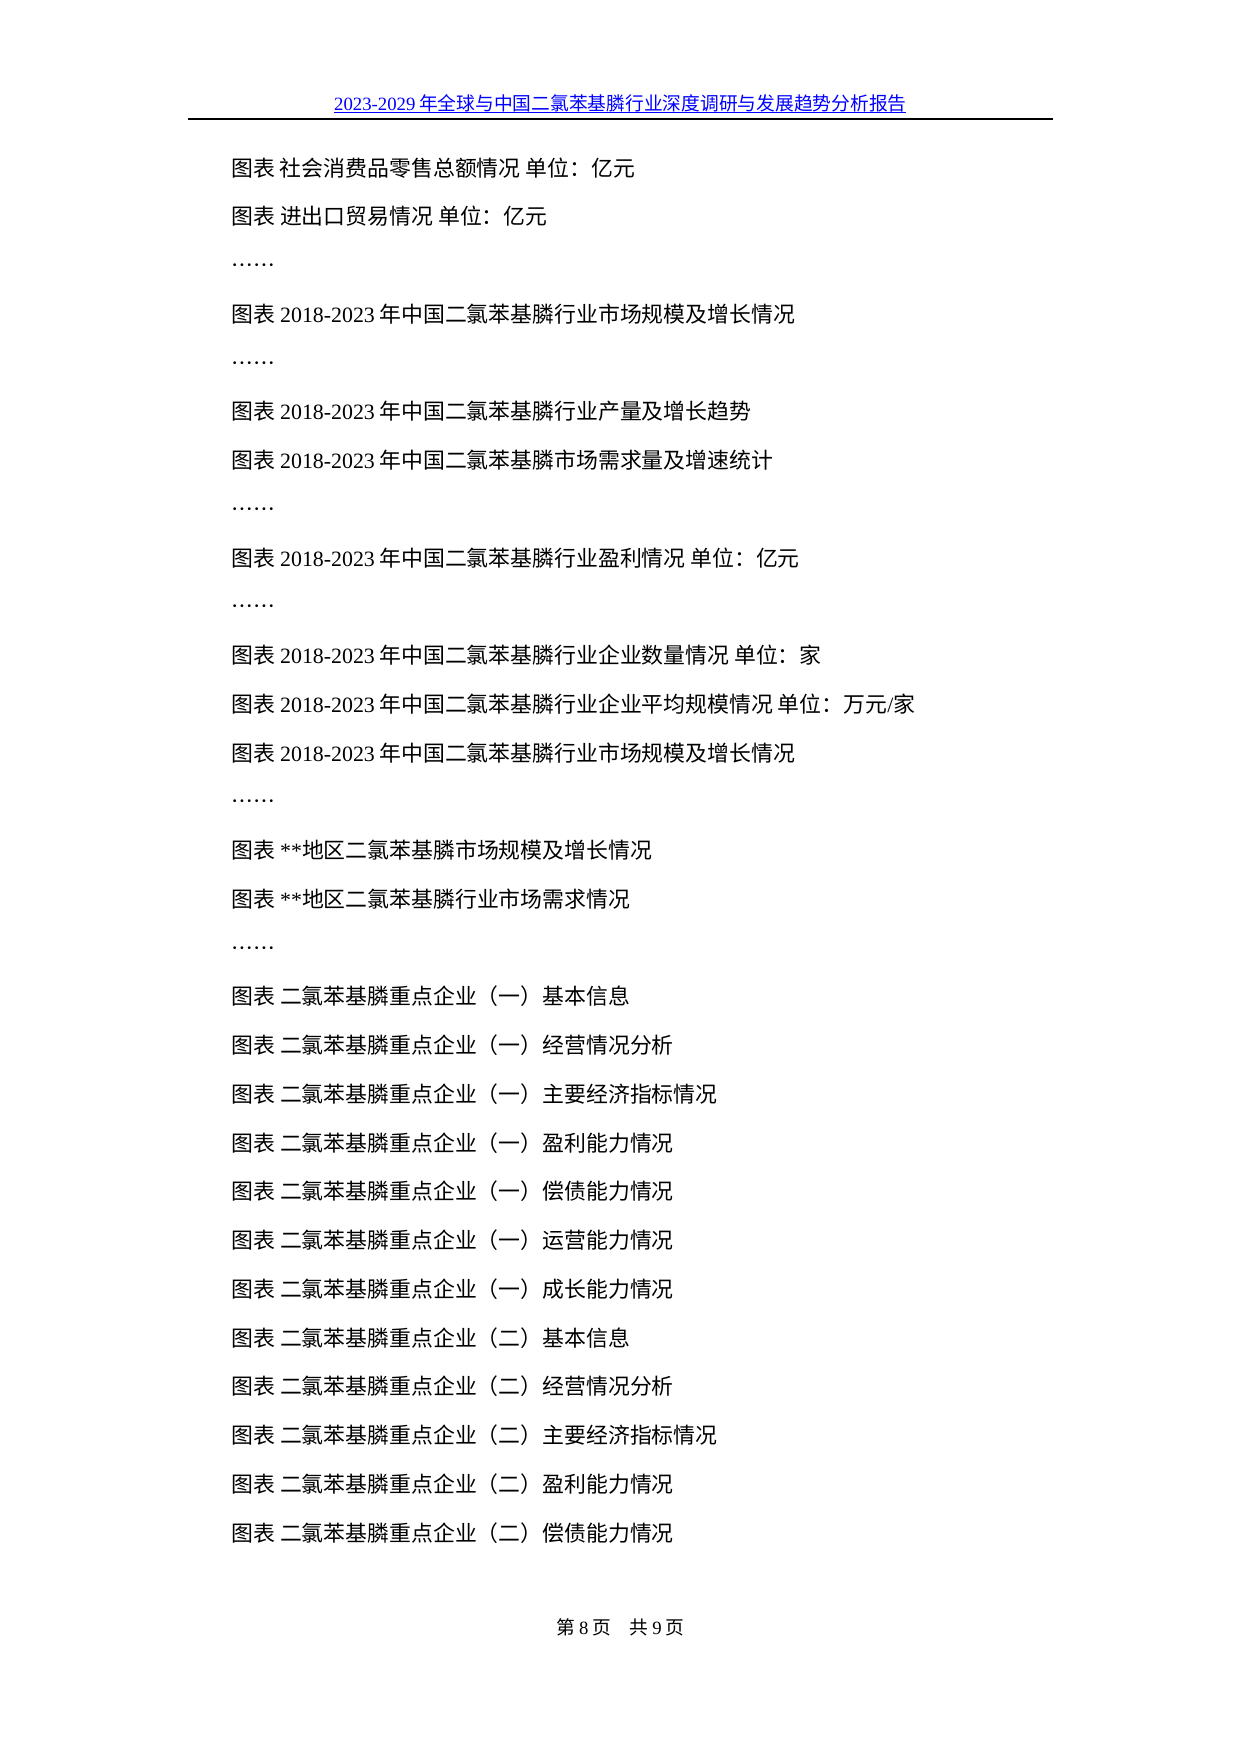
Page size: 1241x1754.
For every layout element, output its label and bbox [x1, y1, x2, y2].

text [187, 150, 1053, 1548]
